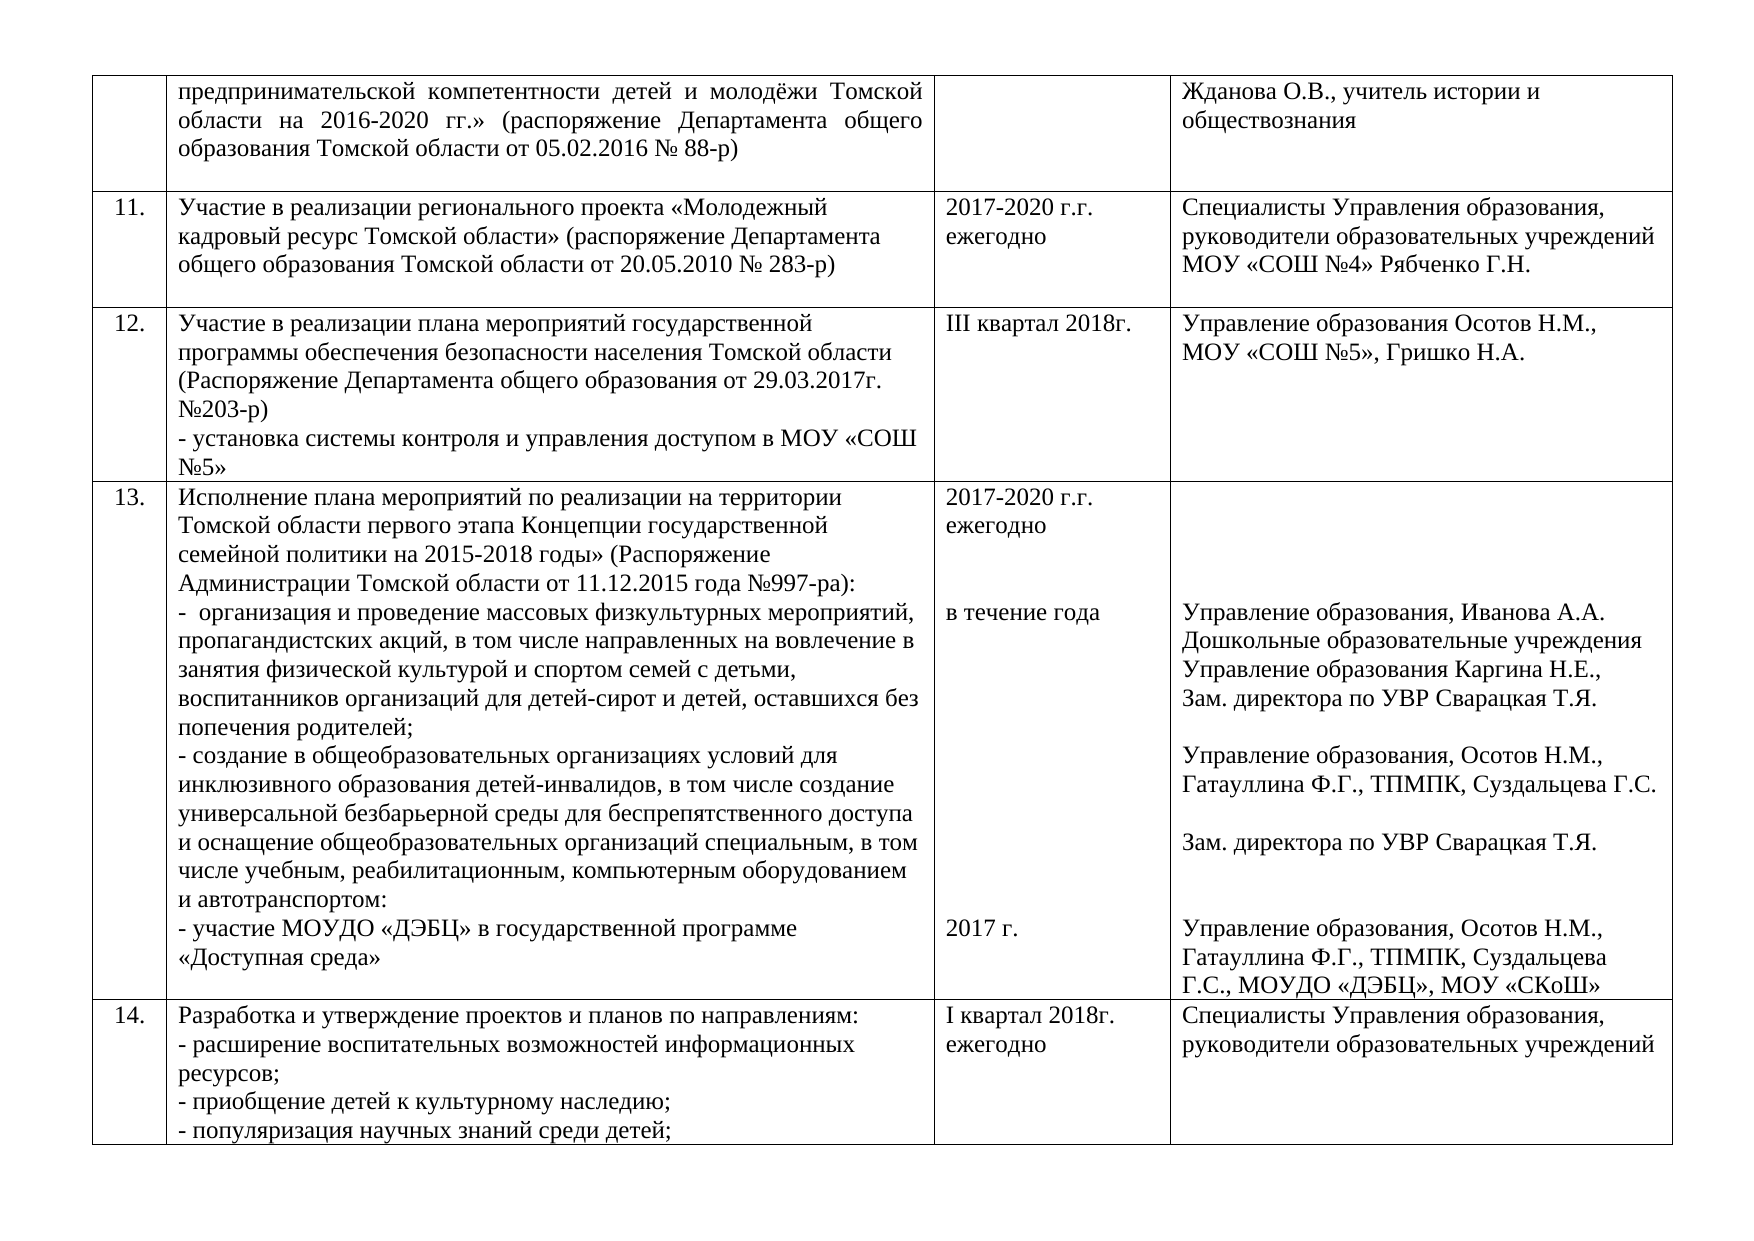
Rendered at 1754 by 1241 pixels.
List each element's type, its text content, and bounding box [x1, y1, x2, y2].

table_cell Управление образования Осотов Н.М., МОУ «СОШ №5», Гришко Н.А. [1171, 308, 1672, 481]
table_cell [93, 482, 166, 999]
table_cell 2017-2020 г.г. ежегодно [935, 192, 1170, 307]
table_cell Исполнение плана мероприятий по реализации на территории Томской области первого этапа Концепции государственной семейной политики на 2015-2018 годы» (Распоряжение Администрации Томской области от 11.12.2015 года №997-ра): - организация и проведение массовых физкультурных мероприятий, пропагандистских акций, в том числе направленных на вовлечение в занятия физической культурой и спортом семей с детьми, воспитанников организаций для детей-сирот и детей, оставшихся без попечения родителей; - создание в общеобразовательных организациях условий для инклюзивного образования детей-инвалидов, в том числе создание универсальной безбарьерной среды для беспрепятственного доступа и оснащение общеобразовательных организаций специальным, в том числе учебным, реабилитационным, компьютерным оборудованием и автотранспортом: - участие МОУДО «ДЭБЦ» в государственной программе «Доступная среда» [167, 482, 934, 999]
table_cell Специалисты Управления образования, руководители образовательных учреждений МОУ «СОШ №4» Рябченко Г.Н. [1171, 192, 1672, 307]
table_cell [93, 1000, 166, 1144]
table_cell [167, 1000, 934, 1144]
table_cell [167, 76, 934, 191]
table_cell III квартал 2018г. [935, 308, 1170, 481]
table_cell [93, 192, 166, 307]
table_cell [1171, 1000, 1672, 1144]
table_cell Р [93, 308, 166, 481]
table_cell Участие в реализации плана мероприятий государственной программы обеспечения безопасности населения Томской области (Распоряжение Департамента общего образования от 29.03.2017г. №203-р) - установка системы контроля и управления доступом в МОУ «СОШ №5» [167, 308, 934, 481]
table_cell 2017-2020 г.г. ежегодно в течение года 2017 г. [935, 482, 1170, 999]
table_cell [935, 76, 1170, 191]
table_cell [93, 76, 166, 191]
table_cell Управление образования, Иванова А.А. Дошкольные образовательные учреждения Управление образования Каргина Н.Е., Зам. директора по УВР Сварацкая Т.Я. Управление образования, Осотов Н.М., Гатауллина Ф.Г., ТПМПК, Суздальцева Г.С. Зам. директора по УВР Сварацкая Т.Я. Управление образования, Осотов Н.М., Гатауллина Ф.Г., ТПМПК, Суздальцева Г.С., МОУДО «ДЭБЦ», МОУ «СКоШ» [1171, 482, 1672, 999]
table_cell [935, 1000, 1170, 1144]
table_cell Участие в реализации регионального проекта «Молодежный кадровый ресурс Томской области» (распоряжение Департамента общего образования Томской области от 20.05.2010 № 283-р) [167, 192, 934, 307]
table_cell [1171, 76, 1672, 191]
